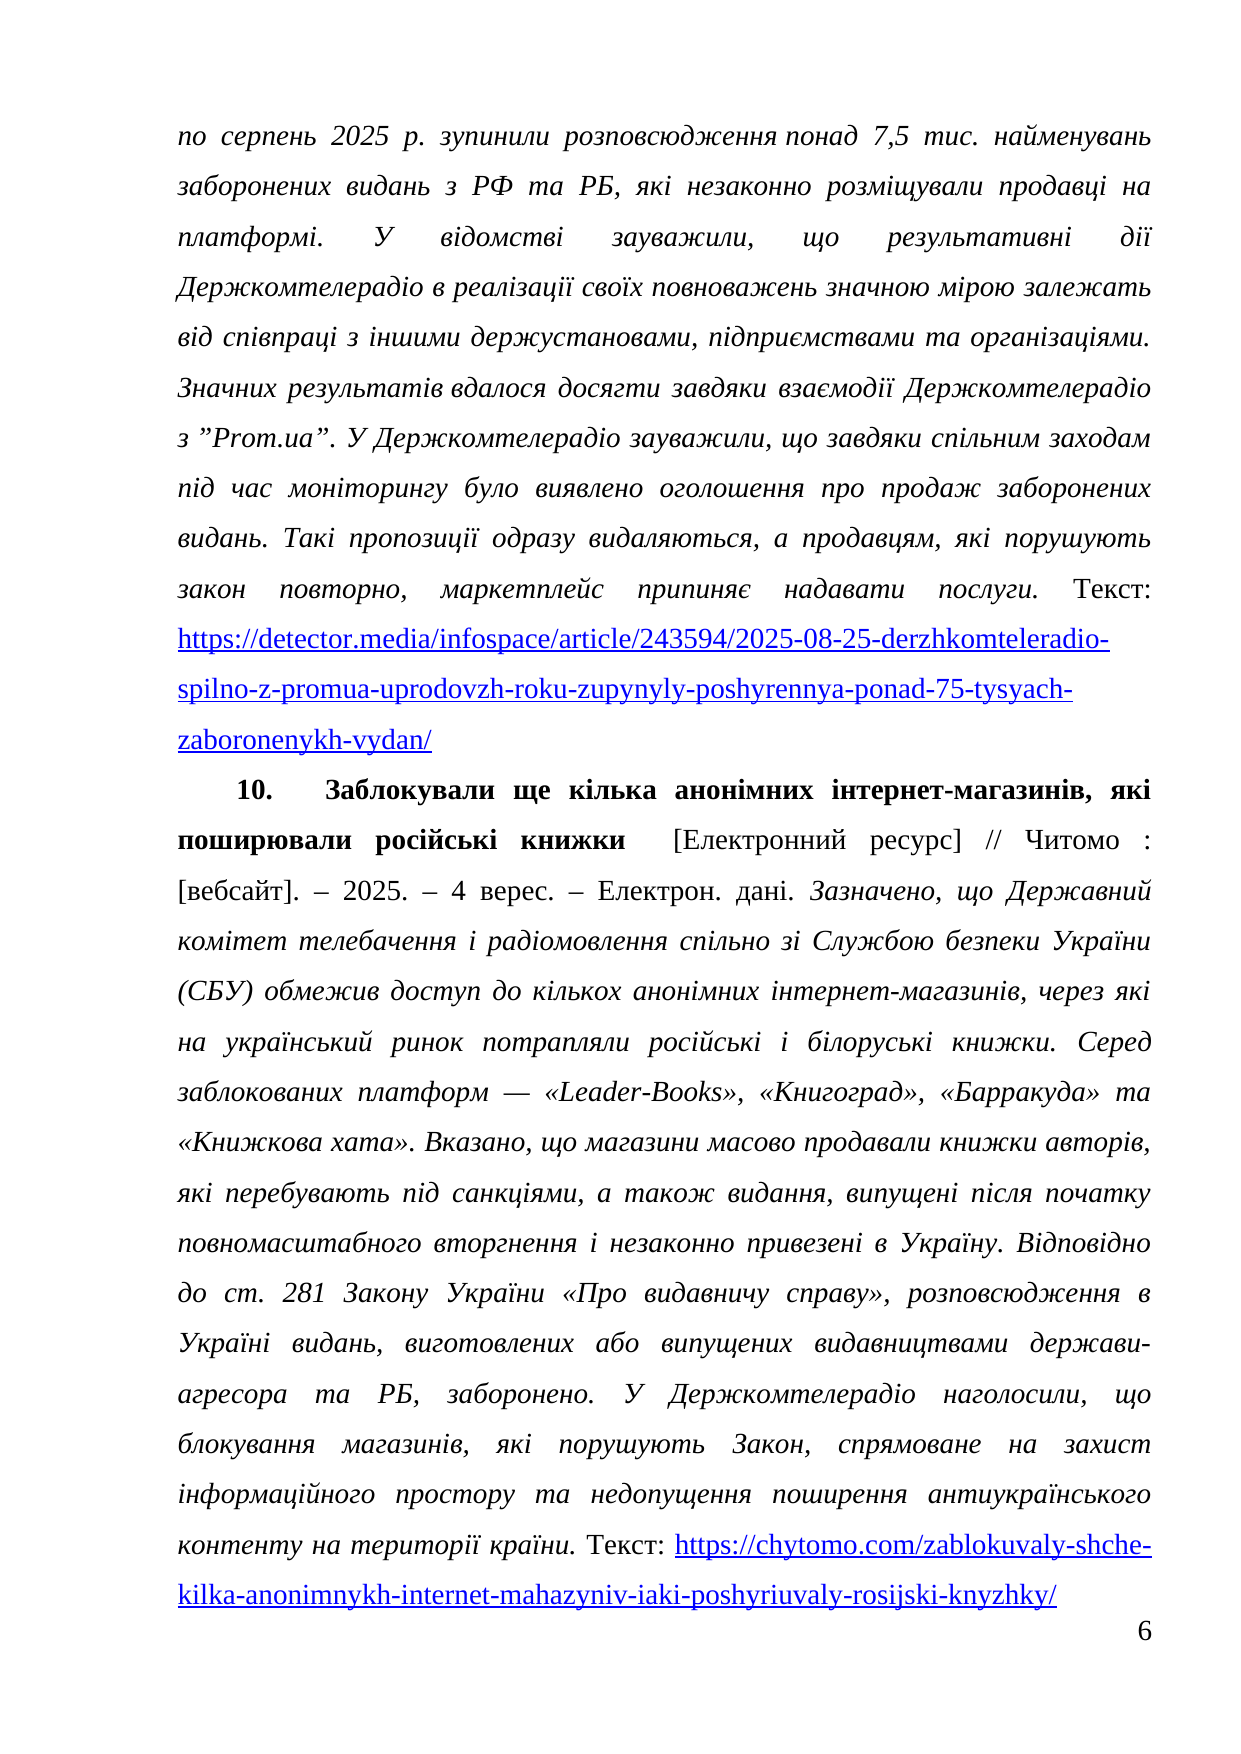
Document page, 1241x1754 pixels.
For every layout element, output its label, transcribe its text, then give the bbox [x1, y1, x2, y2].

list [177, 118, 1152, 755]
list Заблокували ще кілька анонімних інтернет-магазинів, які поширювали російські книжки [Електронний ресурс] // Читомо : [вебсайт]. – 2025. – 4 верес. – Електрон. дані. Зазначено, що Державний комітет телебачення і радіомовлення спільно зі Службою безпеки України (СБУ) обмежив доступ до кількох анонімних інтернет-магазинів, через які на український ринок потрапляли російські і білоруські книжки. Серед заблокованих платформ — «Leader-Books», «Книгоград», «Барракуда» та «Книжкова хата». Вказано, що магазини масово продавали книжки авторів, які перебувають під санкціями, а також видання, випущені після початку повномасштабного вторгнення і незаконно привезені в Україну. Відповідно до ст. 281 Закону України «Про видавничу справу», розповсюдження в Україні видань, виготовлених або випущених видавництвами держави-агресора та РБ, заборонено. У Держкомтелерадіо наголосили, що блокування магазинів, які порушують Закон, спрямоване на захист інформаційного простору та недопущення поширення антиукраїнського контенту на території країни. Текст: https://chytomo.com/zablokuvaly-shche-kilka-anonimnykh-internet-mahazyniv-iaki-poshyriuvaly-rosijski-knyzhky/ [177, 772, 1152, 1611]
